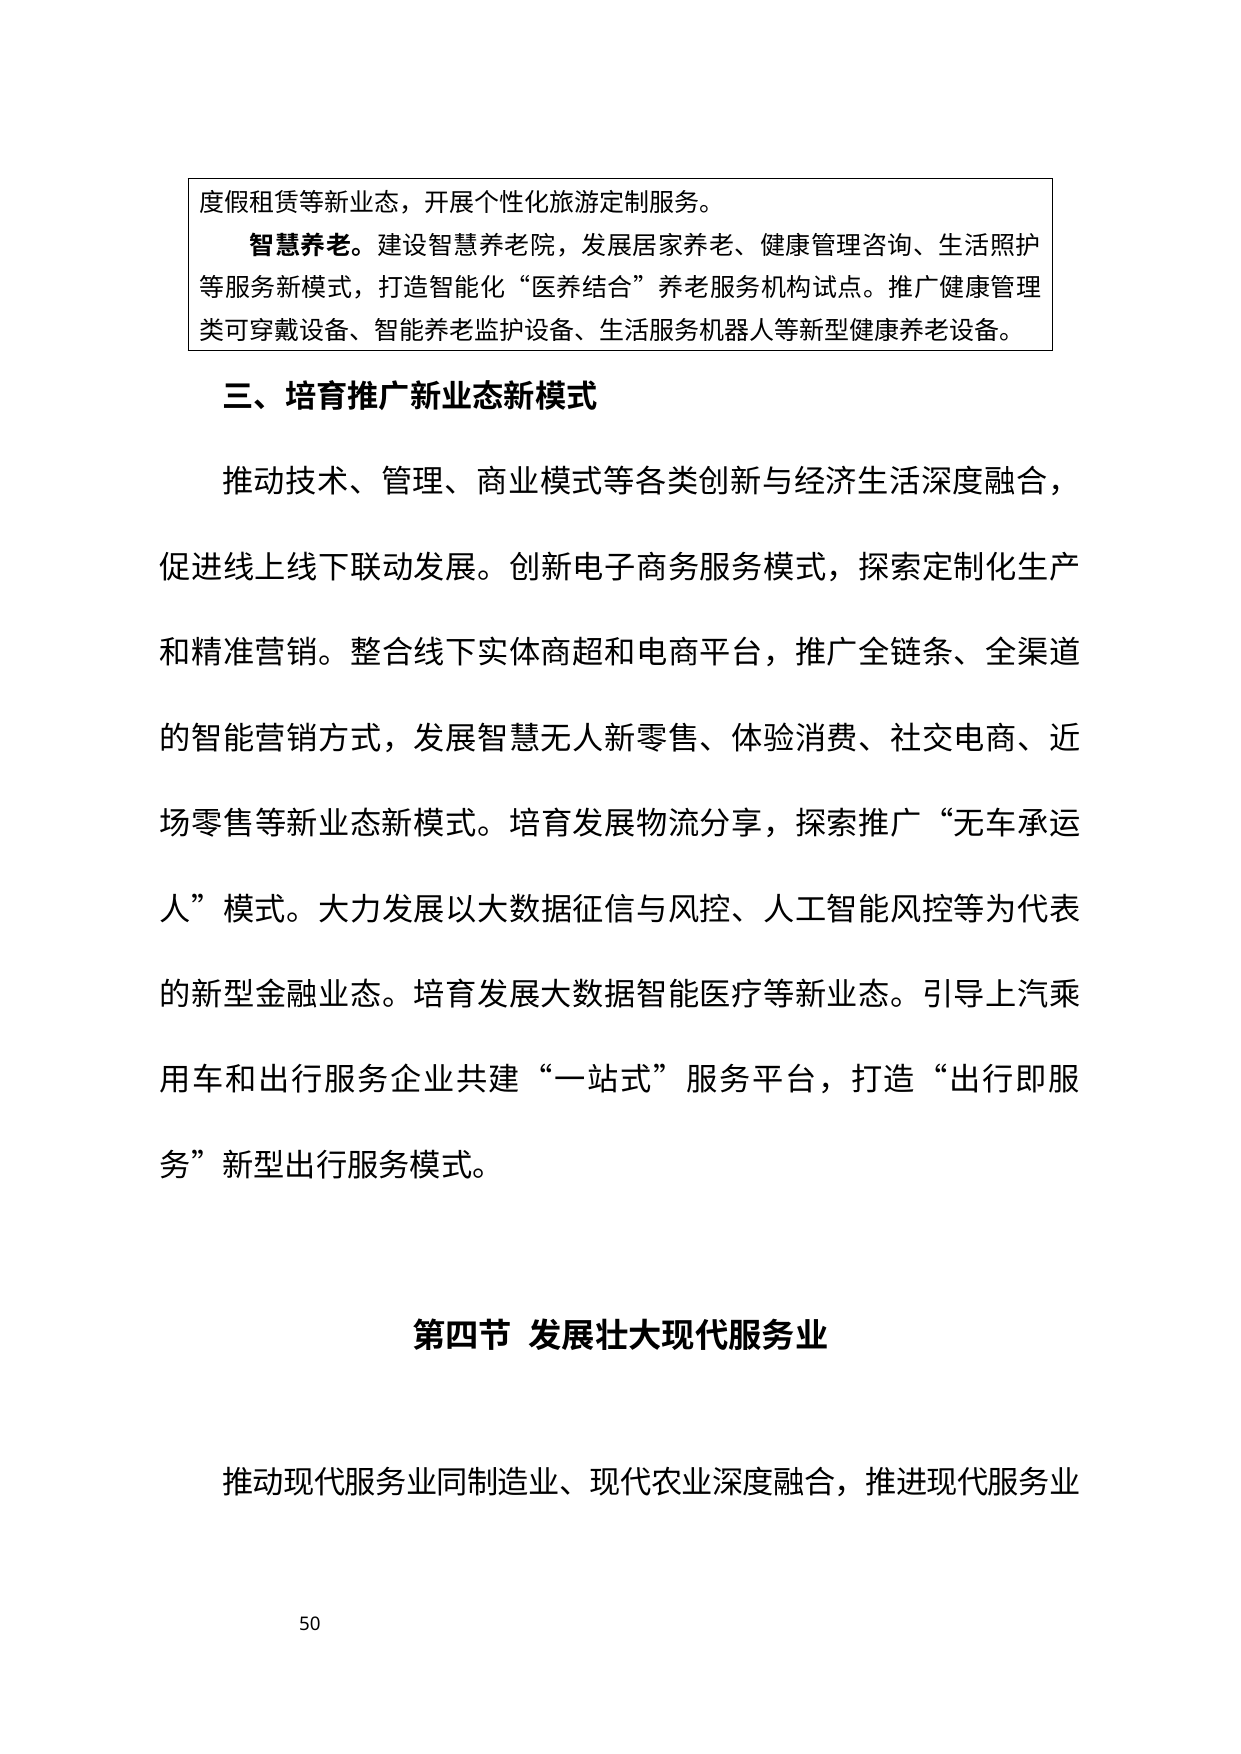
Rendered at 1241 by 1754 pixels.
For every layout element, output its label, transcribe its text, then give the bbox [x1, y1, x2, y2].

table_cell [189, 179, 1052, 350]
subtitle 发展壮大现代服务业 [159, 1291, 1081, 1376]
text 推动技术、管理、商业模式等各类创新与经济生活深度融合，促进线上线下联动发展。创新电子商务服务模式，探索定制化生产和精准营销。整合线下实体商超和电商平台，推广全链条、全渠道的智能营销方式，发展智慧无人新零售、体验消费、社交电商、近场零售等新业态新模式。培育发展物流分享，探索推广“无车承运人”模式。大力发展以大数据征信与风控、人工智能风控等为代表的新型金融业态。培育发展大数据智能医疗等新业态。引导上汽乘用车和出行服务企业共建“一站式”服务平台，打造“出行即服务”新型出行服务模式。 [159, 437, 1081, 1205]
text 三、培育推广新业态新模式 [159, 351, 1081, 437]
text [159, 1437, 1081, 1522]
